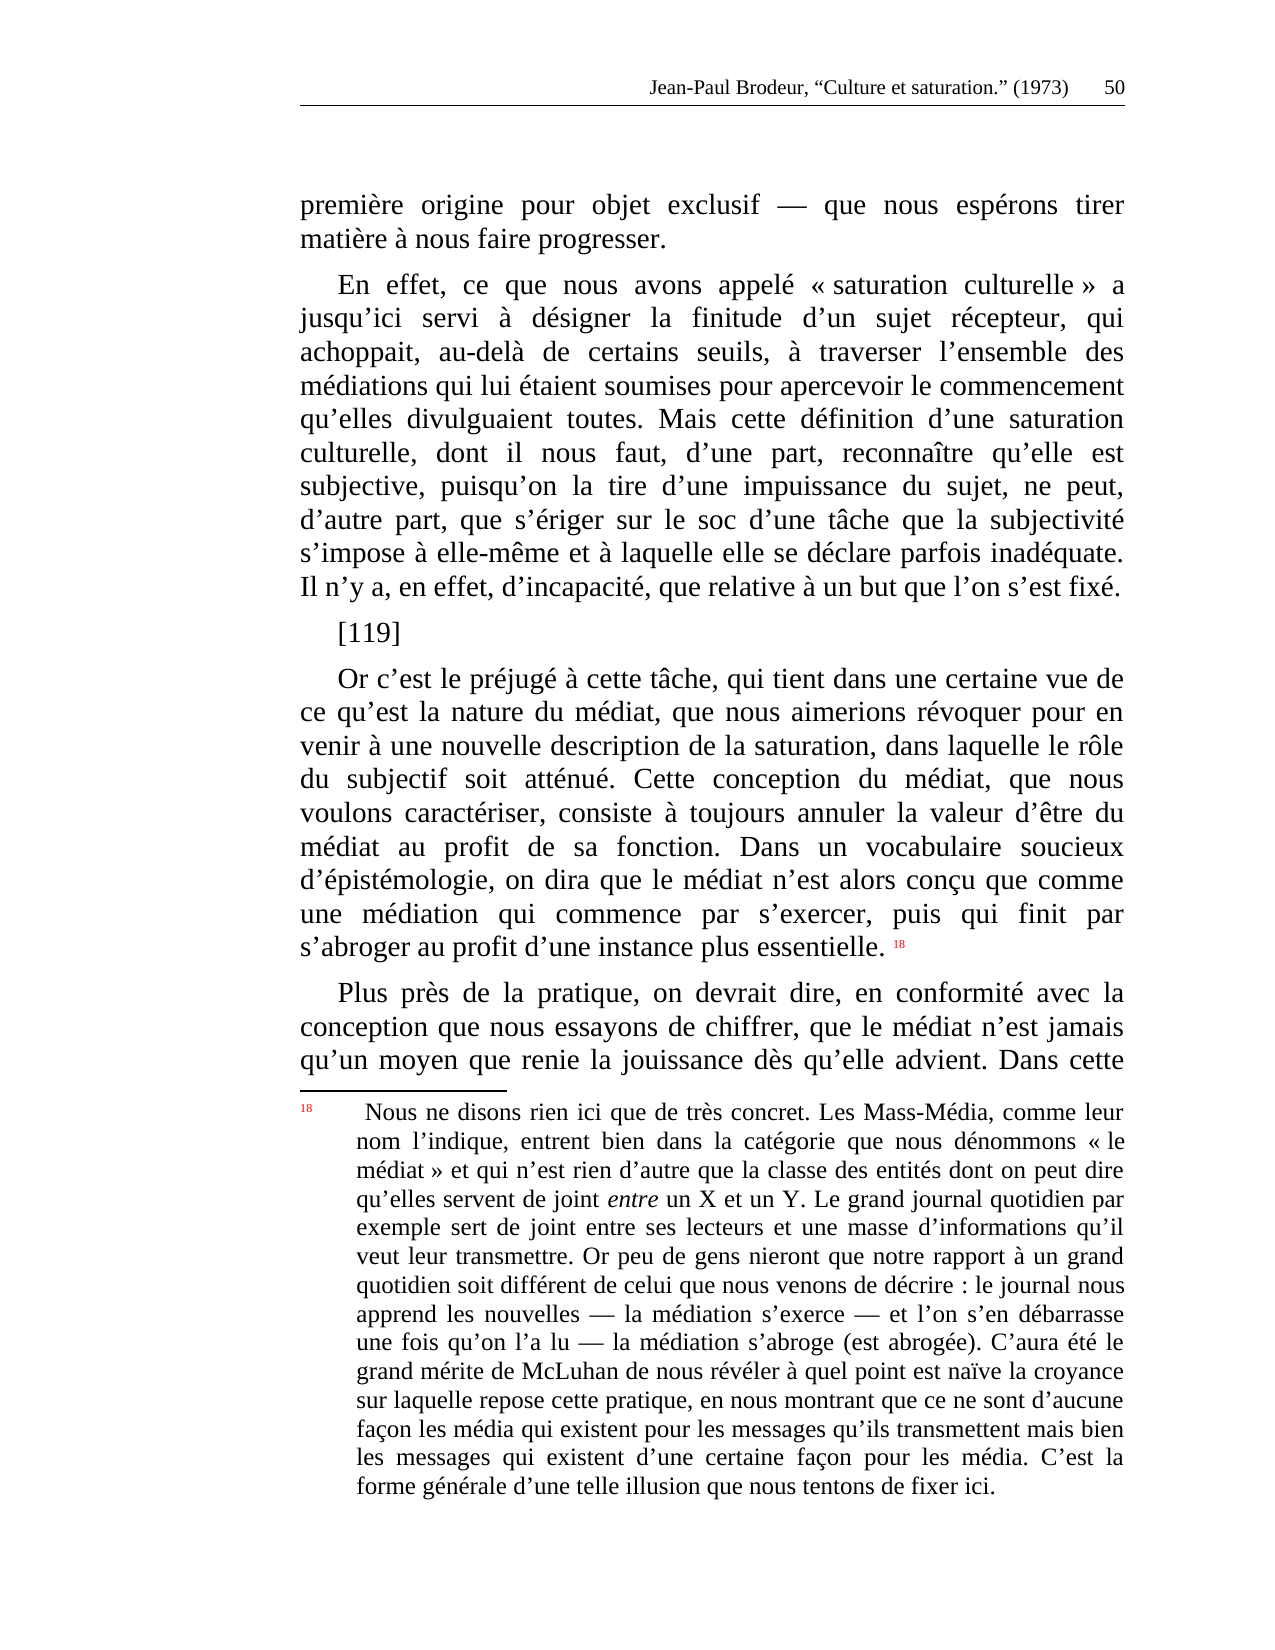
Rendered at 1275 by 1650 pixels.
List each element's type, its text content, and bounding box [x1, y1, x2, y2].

text Or c’est le préjugé à cette tâche, qui tient dans une certaine vue de ce qu’est la nature du médiat, que nous aimerions révoquer pour en venir à une nouvelle description de la saturation, dans laquelle le rôle du subjectif soit atténué. Cette conception du médiat, que nous voulons caractériser, consiste à toujours annuler la valeur d’être du médiat au profit de sa fonction. Dans un vocabulaire soucieux d’épistémologie, on dira que le médiat n’est alors conçu que comme une médiation qui commence par s’exercer, puis qui finit par s’abroger au profit d’une instance plus essentielle. [300, 661, 1125, 963]
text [300, 187, 1125, 254]
text Plus près de la pratique, on devrait dire, en conformité avec la conception que nous essayons de chiffrer, que le médiat n’est jamais qu’un moyen que renie la jouissance dès qu’elle advient. Dans cette perspective, il devient manifeste que toute tentative du médiat pour déborder sa fonction afin d’exhiber son être propre est perçue comme une agression. D’où nos craintes d’une dissolution du sens dans l’écheveau des médiations, et d’où, aussi, notre tristesse de voir notre rapport à la nature prendre la forme d’un exil de plus en plus lointain. [300, 975, 1125, 1076]
text En effet, ce que nous avons appelé « saturation culturelle » a jusqu’ici servi à désigner la finitude d’un sujet récepteur, qui achoppait, au-delà de certains seuils, à traverser l’ensemble des médiations qui lui étaient soumises pour apercevoir le commencement qu’elles divulguaient toutes. Mais cette définition d’une saturation culturelle, dont il nous faut, d’une part, reconnaître qu’elle est subjective, puisqu’on la tire d’une impuissance du sujet, ne peut, d’autre part, que s’ériger sur le soc d’une tâche que la subjectivité s’impose à elle-même et à laquelle elle se déclare parfois inadéquate. Il n’y a, en effet, d’incapacité, que relative à un but que l’on s’est fixé. [300, 267, 1125, 602]
text [119] [300, 615, 1125, 648]
